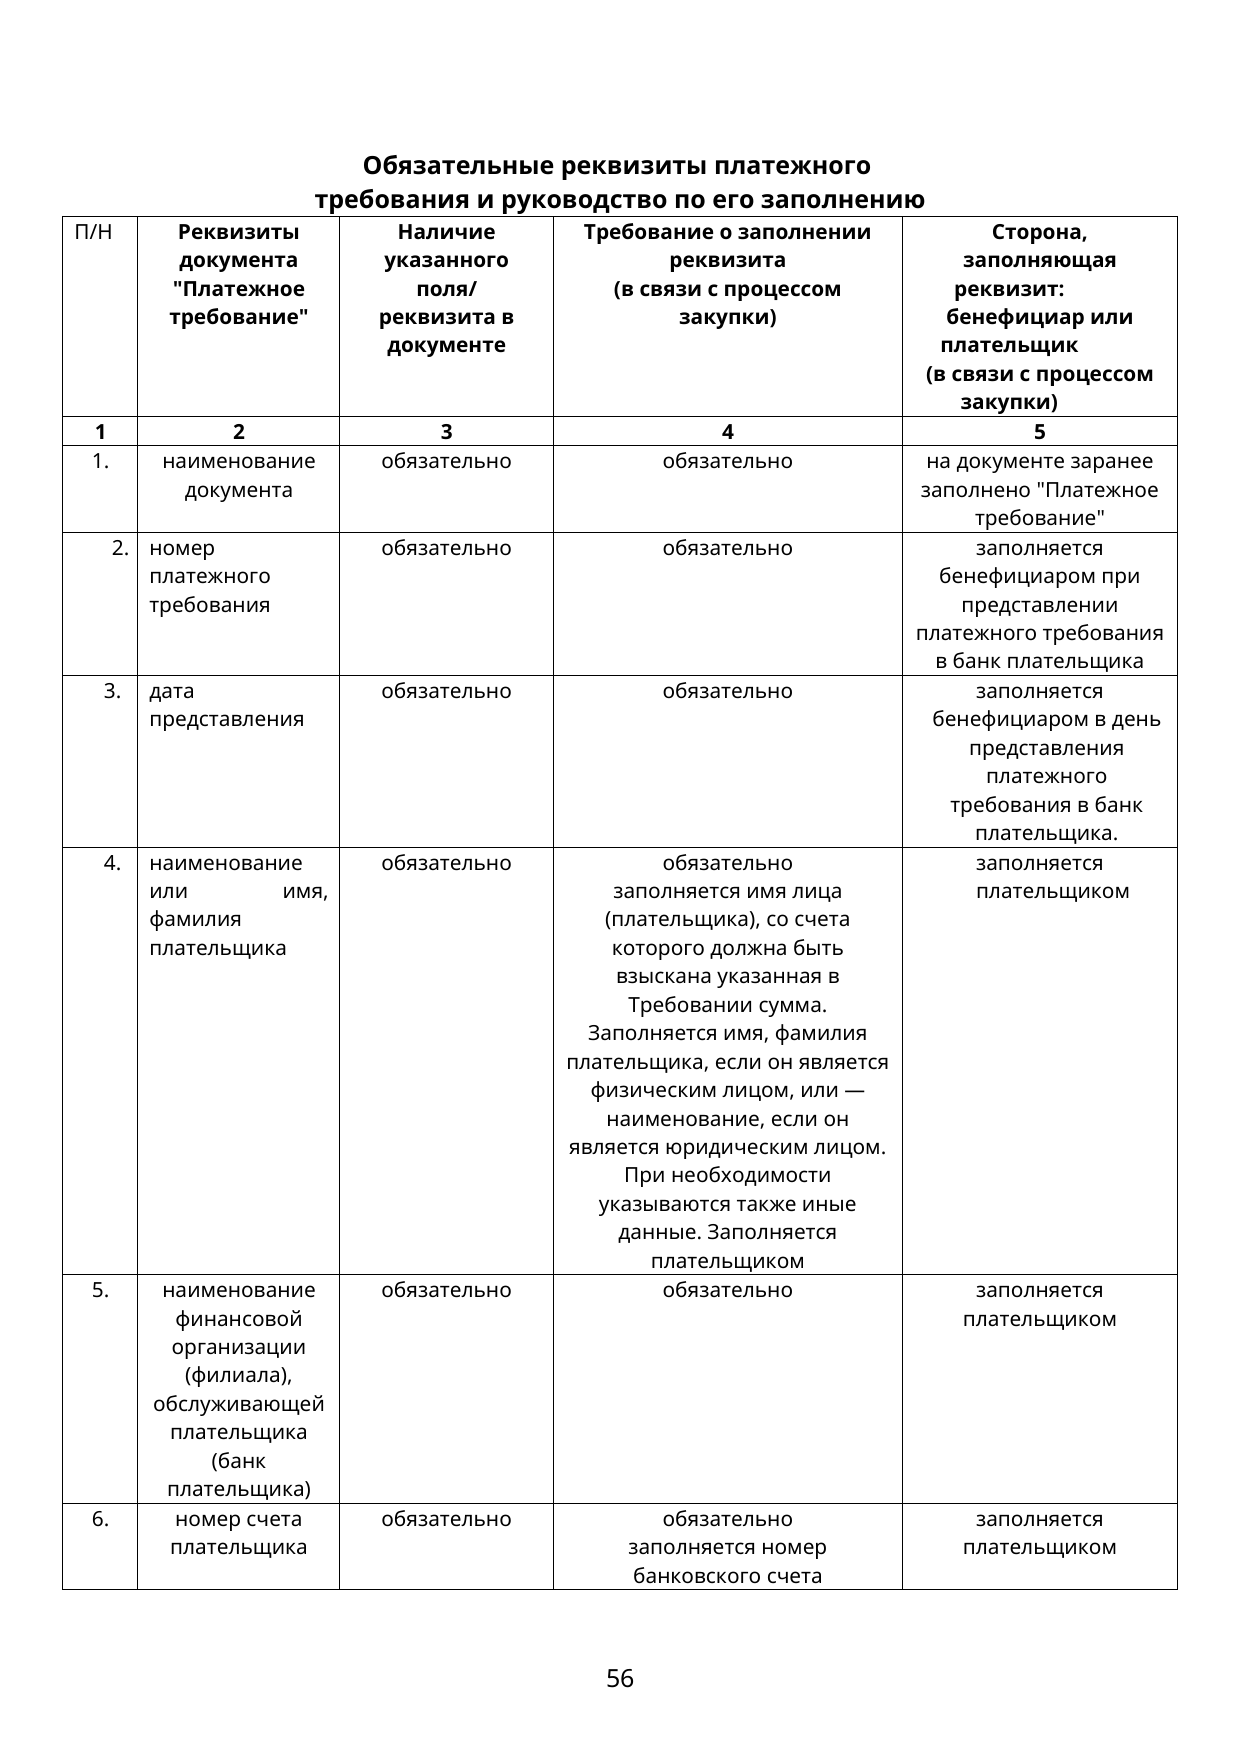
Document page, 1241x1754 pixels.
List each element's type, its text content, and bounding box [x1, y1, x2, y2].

table_header Сторона, заполняющая реквизит: бенефициар или плательщик (в связи с процессом закупки) [903, 217, 1177, 416]
table_cell заполняется бенефициаром в день представления платежного требования в банк плательщика. [903, 676, 1177, 847]
table_cell заполняется плательщиком [903, 1504, 1177, 1589]
table_cell наименование финансовой организации (филиала), обслуживающей плательщика (банк плательщика) [138, 1275, 339, 1503]
table_cell заполняется плательщиком [903, 1275, 1177, 1503]
table_cell обязательно [554, 533, 902, 675]
table_cell 5 [903, 417, 1177, 445]
table_cell дата представления [138, 676, 339, 847]
text Обязательные реквизиты платежного требования и руководство по его заполнению [148, 148, 1092, 216]
table_header Наличие указанного поля/ реквизита в документе [340, 217, 553, 416]
table_cell обязательно [554, 446, 902, 532]
table_cell 4 [554, 417, 902, 445]
table_header Требование о заполнении реквизита (в связи с процессом закупки) [554, 217, 902, 416]
table_cell обязательно [340, 848, 553, 1274]
table_cell обязательно [340, 1275, 553, 1503]
table_cell заполняется плательщиком [903, 848, 1177, 1274]
table_cell 1 [63, 417, 137, 445]
table_header Реквизиты документа "Платежное требование" [138, 217, 339, 416]
table_cell заполняется бенефициаром при представлении платежного требования в банк плательщика [903, 533, 1177, 675]
table_cell 5. [63, 1275, 137, 1503]
table_cell 3 [340, 417, 553, 445]
table_cell [63, 676, 137, 847]
table_header П/Н [63, 217, 137, 416]
table_cell наименование или имя, фамилия плательщика [138, 848, 339, 1274]
table_cell обязательно заполняется имя лица (плательщика), со счета которого должна быть взыскана указанная в Требовании сумма. Заполняется имя, фамилия плательщика, если он является физическим лицом, или — наименование, если он является юридическим лицом. При необходимости указываются также иные данные. Заполняется плательщиком [554, 848, 902, 1274]
table_cell 2 [138, 417, 339, 445]
table_cell обязательно [340, 533, 553, 675]
table_cell обязательно [554, 676, 902, 847]
table_cell [63, 848, 137, 1274]
table_cell обязательно [554, 1275, 902, 1503]
table_cell номер счета плательщика [138, 1504, 339, 1589]
table_cell обязательно [340, 1504, 553, 1589]
table_cell обязательно [340, 676, 553, 847]
table_cell 6. [63, 1504, 137, 1589]
table_cell наименование документа [138, 446, 339, 532]
table_cell [63, 533, 137, 675]
table_cell 1. [63, 446, 137, 532]
table_cell обязательно [340, 446, 553, 532]
table_cell на документе заранее заполнено "Платежное требование" [903, 446, 1177, 532]
table_cell номер платежного требования [138, 533, 339, 675]
